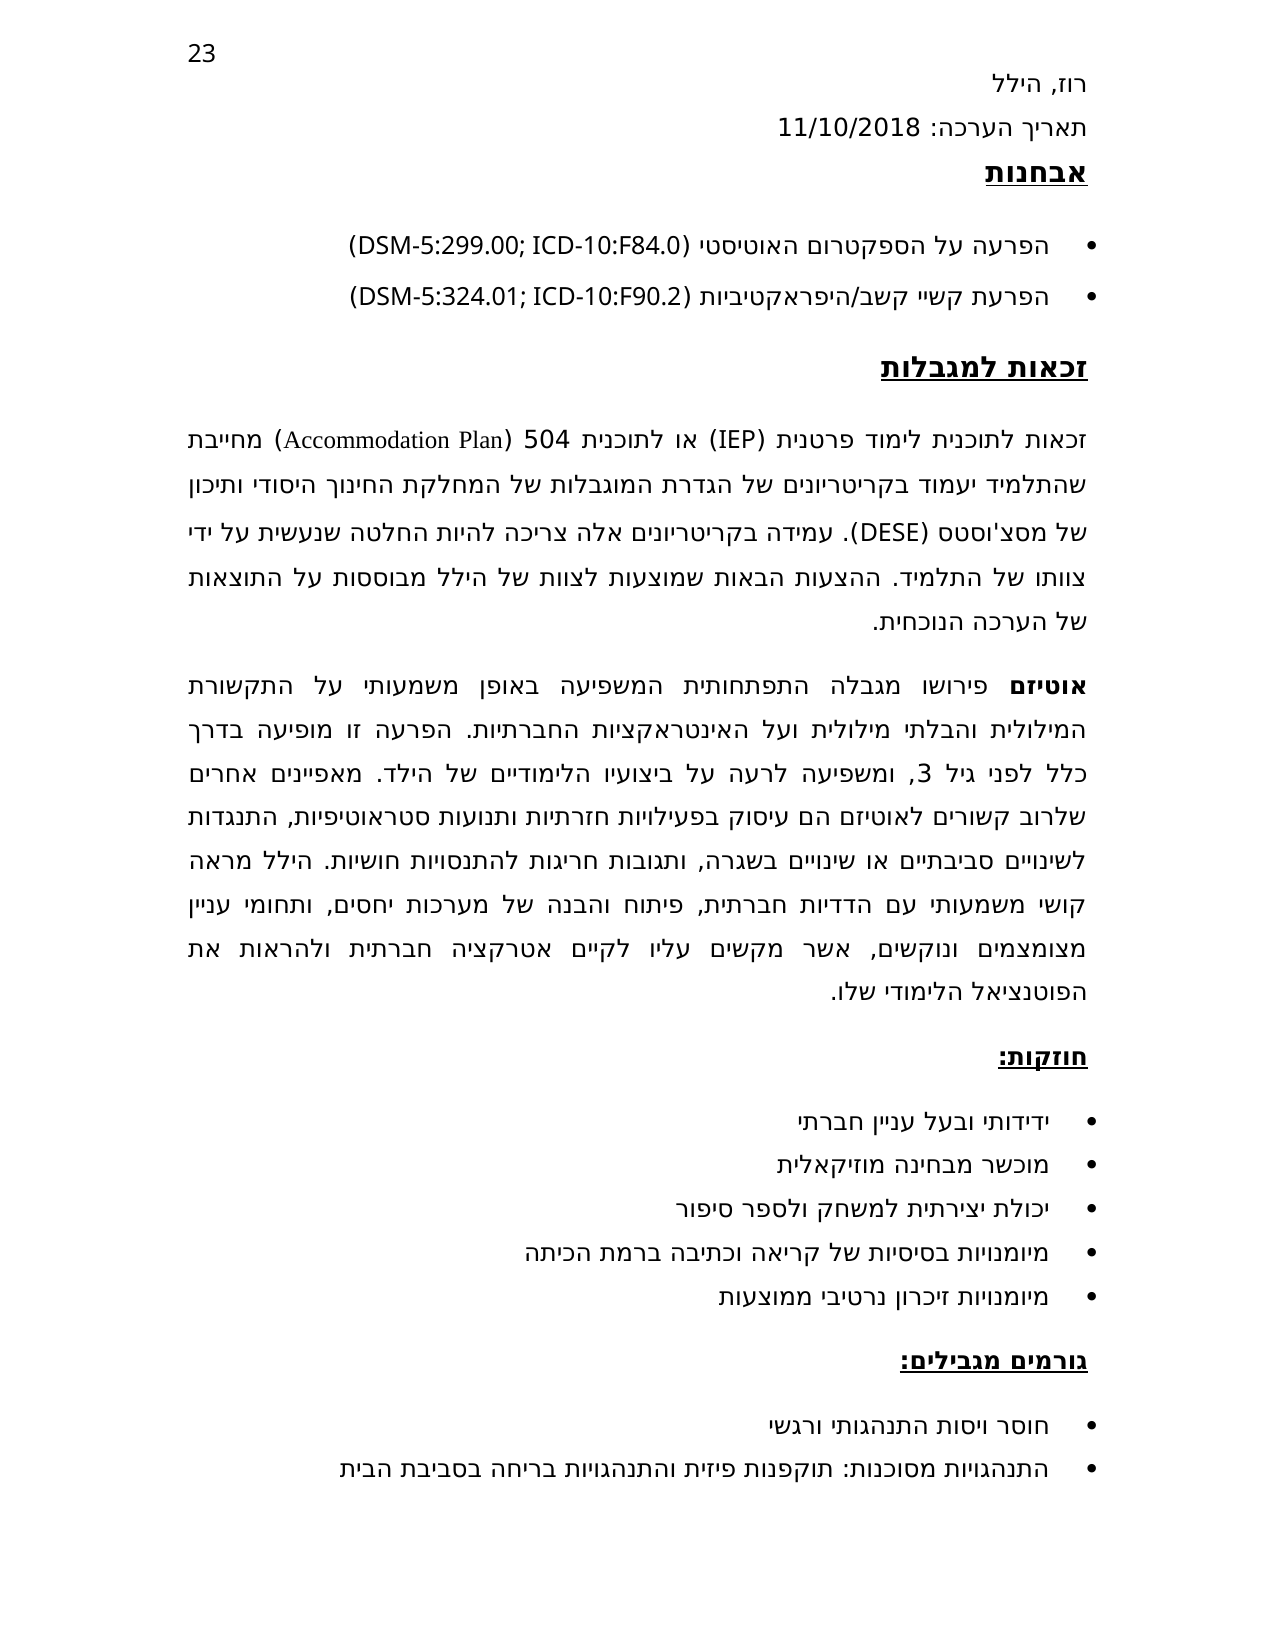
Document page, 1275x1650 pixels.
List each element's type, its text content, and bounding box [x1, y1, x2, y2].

list יכולת יצירתית למשחק ולספר סיפור [187, 1194, 1087, 1223]
text זכאות למגבלות [187, 350, 1087, 384]
list התנהגויות מסוכנות: תוקפנות פיזית והתנהגויות בריחה בסביבת הבית [187, 1455, 1087, 1484]
list חוסר ויסות התנהגותי ורגשי [187, 1411, 1087, 1440]
list מיומנויות זיכרון נרטיבי ממוצעות [187, 1282, 1087, 1311]
list ידידותי ובעל עניין חברתי [187, 1107, 1087, 1136]
text גורמים מגבילים: [187, 1346, 1087, 1376]
text חוזקות: [187, 1042, 1087, 1071]
text אבחנות [187, 156, 1087, 189]
list הפרעת קשיי קשב/היפראקטיביות (DSM-5:324.01; ICD-10:F90.2) [187, 278, 1087, 312]
text זכאות לתוכנית לימוד פרטנית (IEP) או לתוכנית 504 (Accommodation Plan) מחייבת שהתלמיד יעמוד בקריטריונים של הגדרת המוגבלות של המחלקת החינוך היסודי ותיכון של מסצ'וסטס (DESE). עמידה בקריטריונים אלה צריכה להיות החלטה שנעשית על ידי צוותו של התלמיד. ההצעות הבאות שמוצעות לצוות של הילל מבוססות על התוצאות של הערכה הנוכחית. [187, 422, 1087, 636]
list מיומנויות בסיסיות של קריאה וכתיבה ברמת הכיתה [187, 1238, 1087, 1267]
list מוכשר מבחינה מוזיקאלית [187, 1151, 1087, 1180]
list הפרעה על הספקטרום האוטיסטי (DSM-5:299.00; ICD-10:F84.0) [187, 227, 1087, 261]
text אוטיזם פירושו מגבלה התפתחותית המשפיעה באופן משמעותי על התקשורת המילולית והבלתי מילולית ועל האינטראקציות החברתיות. הפרעה זו מופיעה בדרך כלל לפני גיל 3, ומשפיעה לרעה על ביצועיו הלימודיים של הילד. מאפיינים אחרים שלרוב קשורים לאוטיזם הם עיסוק בפעילויות חזרתיות ותנועות סטראוטיפיות, התנגדות לשינויים סביבתיים או שינויים בשגרה, ותגובות חריגות להתנסויות חושיות. הילל מראה קושי משמעותי עם הדדיות חברתית, פיתוח והבנה של מערכות יחסים, ותחומי עניין מצומצמים ונוקשים, אשר מקשים עליו לקיים אטרקציה חברתית ולהראות את הפוטנציאל הלימודי שלו. [187, 671, 1087, 1007]
